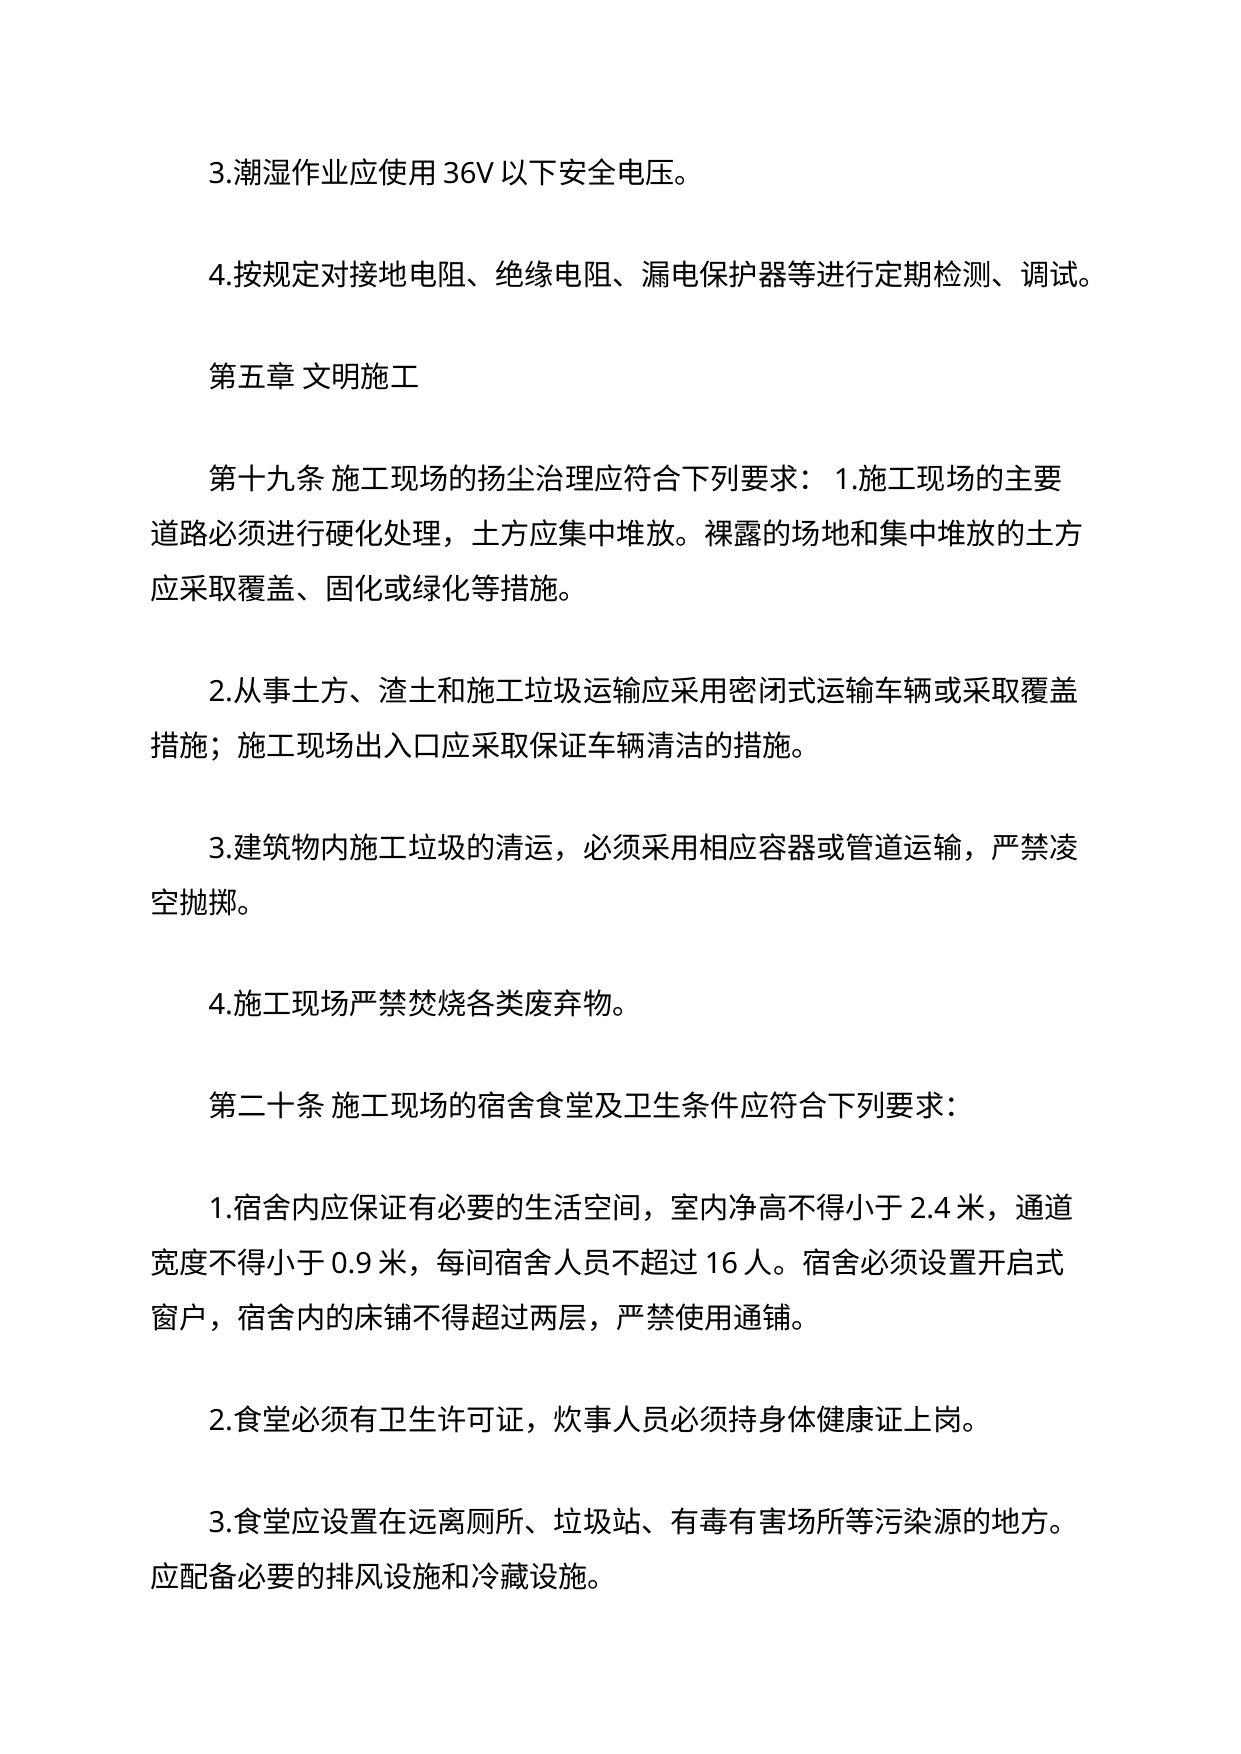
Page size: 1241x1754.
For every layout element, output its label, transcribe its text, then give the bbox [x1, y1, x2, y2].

text 4.施工现场严禁焚烧各类废弃物。 [150, 981, 1090, 1023]
text 第五章 文明施工 [150, 354, 1090, 396]
text 3.潮湿作业应使用36V以下安全电压。 [150, 150, 1090, 192]
text 4.按规定对接地电阻、绝缘电阻、漏电保护器等进行定期检测、调试。 [150, 252, 1090, 294]
text 3.食堂应设置在远离厕所、垃圾站、有毒有害场所等污染源的地方。应配备必要的排风设施和冷藏设施。 [150, 1498, 1090, 1596]
text 3.建筑物内施工垃圾的清运，必须采用相应容器或管道运输，严禁凌空抛掷。 [150, 824, 1090, 921]
text 2.从事土方、渣土和施工垃圾运输应采用密闭式运输车辆或采取覆盖措施；施工现场出入口应采取保证车辆清洁的措施。 [150, 667, 1090, 765]
text 第十九条 施工现场的扬尘治理应符合下列要求： 1.施工现场的主要道路必须进行硬化处理，土方应集中堆放。裸露的场地和集中堆放的土方应采取覆盖、固化或绿化等措施。 [150, 456, 1090, 608]
text 第二十条 施工现场的宿舍食堂及卫生条件应符合下列要求： [150, 1083, 1090, 1125]
text 2.食堂必须有卫生许可证，炊事人员必须持身体健康证上岗。 [150, 1396, 1090, 1439]
text 1.宿舍内应保证有必要的生活空间，室内净高不得小于2.4米，通道宽度不得小于0.9米，每间宿舍人员不超过16人。宿舍必须设置开启式窗户，宿舍内的床铺不得超过两层，严禁使用通铺。 [150, 1185, 1090, 1337]
